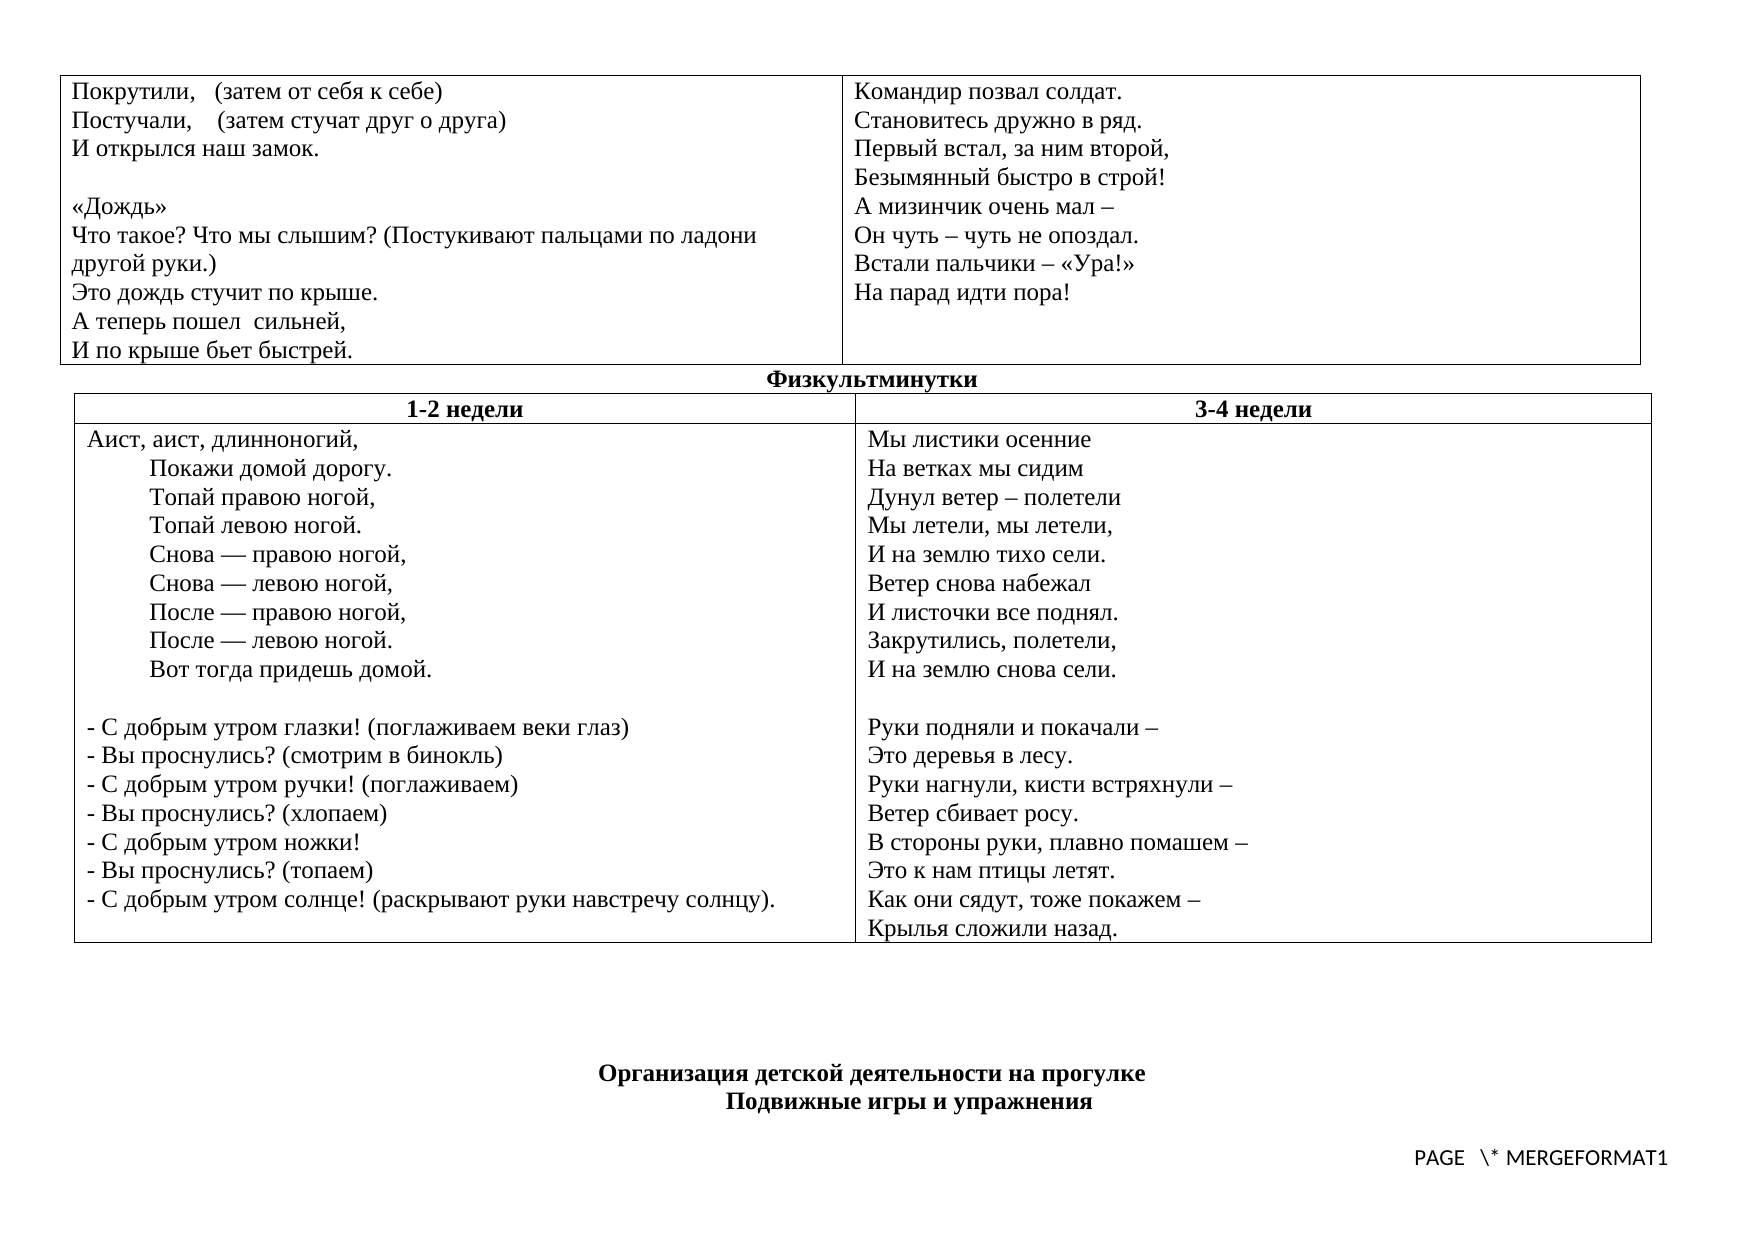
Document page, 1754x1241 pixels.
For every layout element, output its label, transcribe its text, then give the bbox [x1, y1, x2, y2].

table_header 1-2 недели [75, 394, 855, 423]
text Подвижные игры и упражнения [150, 1086, 1668, 1115]
text Физкультминутки [75, 364, 1668, 393]
table_header 3-4 недели [856, 394, 1651, 423]
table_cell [843, 76, 1640, 363]
text Организация детской деятельности на прогулке [75, 1058, 1668, 1086]
table_cell Мы листики осенние На ветках мы сидим Дунул ветер – полетели Мы летели, мы летели, И на землю тихо сели. Ветер снова набежал И листочки все поднял. Закрутились, полетели, И на землю снова сели. Руки подняли и покачали – Это деревья в лесу. Руки нагнули, кисти встряхнули – Ветер сбивает росу. В стороны руки, плавно помашем – Это к нам птицы летят. Как они сядут, тоже покажем – Крылья сложили назад. [856, 424, 1651, 942]
table_cell Аист, аист, длинноногий, Покажи домой дорогу. Топай правою ногой, Топай левою ногой. Снова — правою ногой, Снова — левою ногой, После — правою ногой, После — левою ногой. Вот тогда придешь домой. - С добрым утром глазки! (поглаживаем веки глаз) - Вы проснулись? (смотрим в бинокль) - С добрым утром ручки! (поглаживаем) - Вы проснулись? (хлопаем) - С добрым утром ножки! - Вы проснулись? (топаем) - С добрым утром солнце! (раскрывают руки навстречу солнцу). [75, 424, 855, 942]
